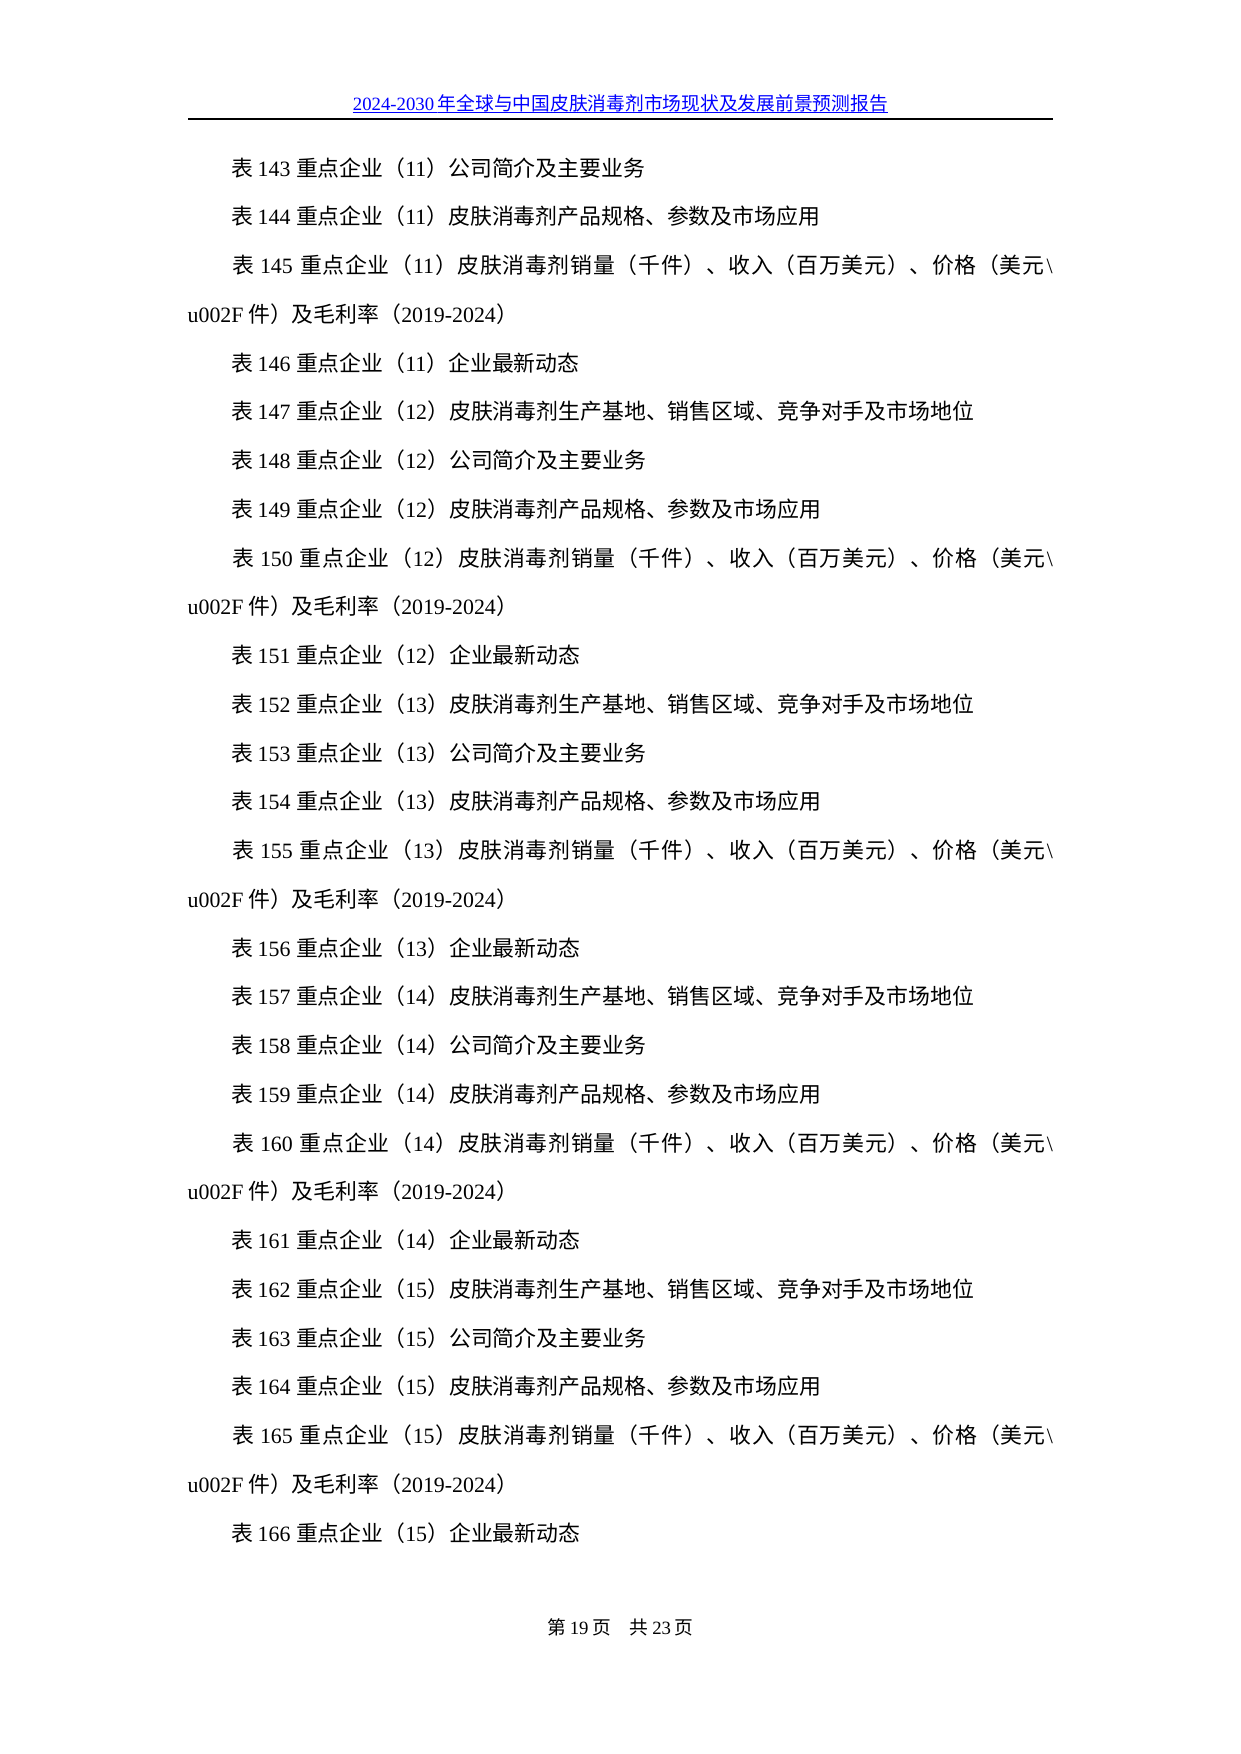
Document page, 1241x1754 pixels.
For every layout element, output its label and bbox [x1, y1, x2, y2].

text [187, 150, 1053, 1548]
